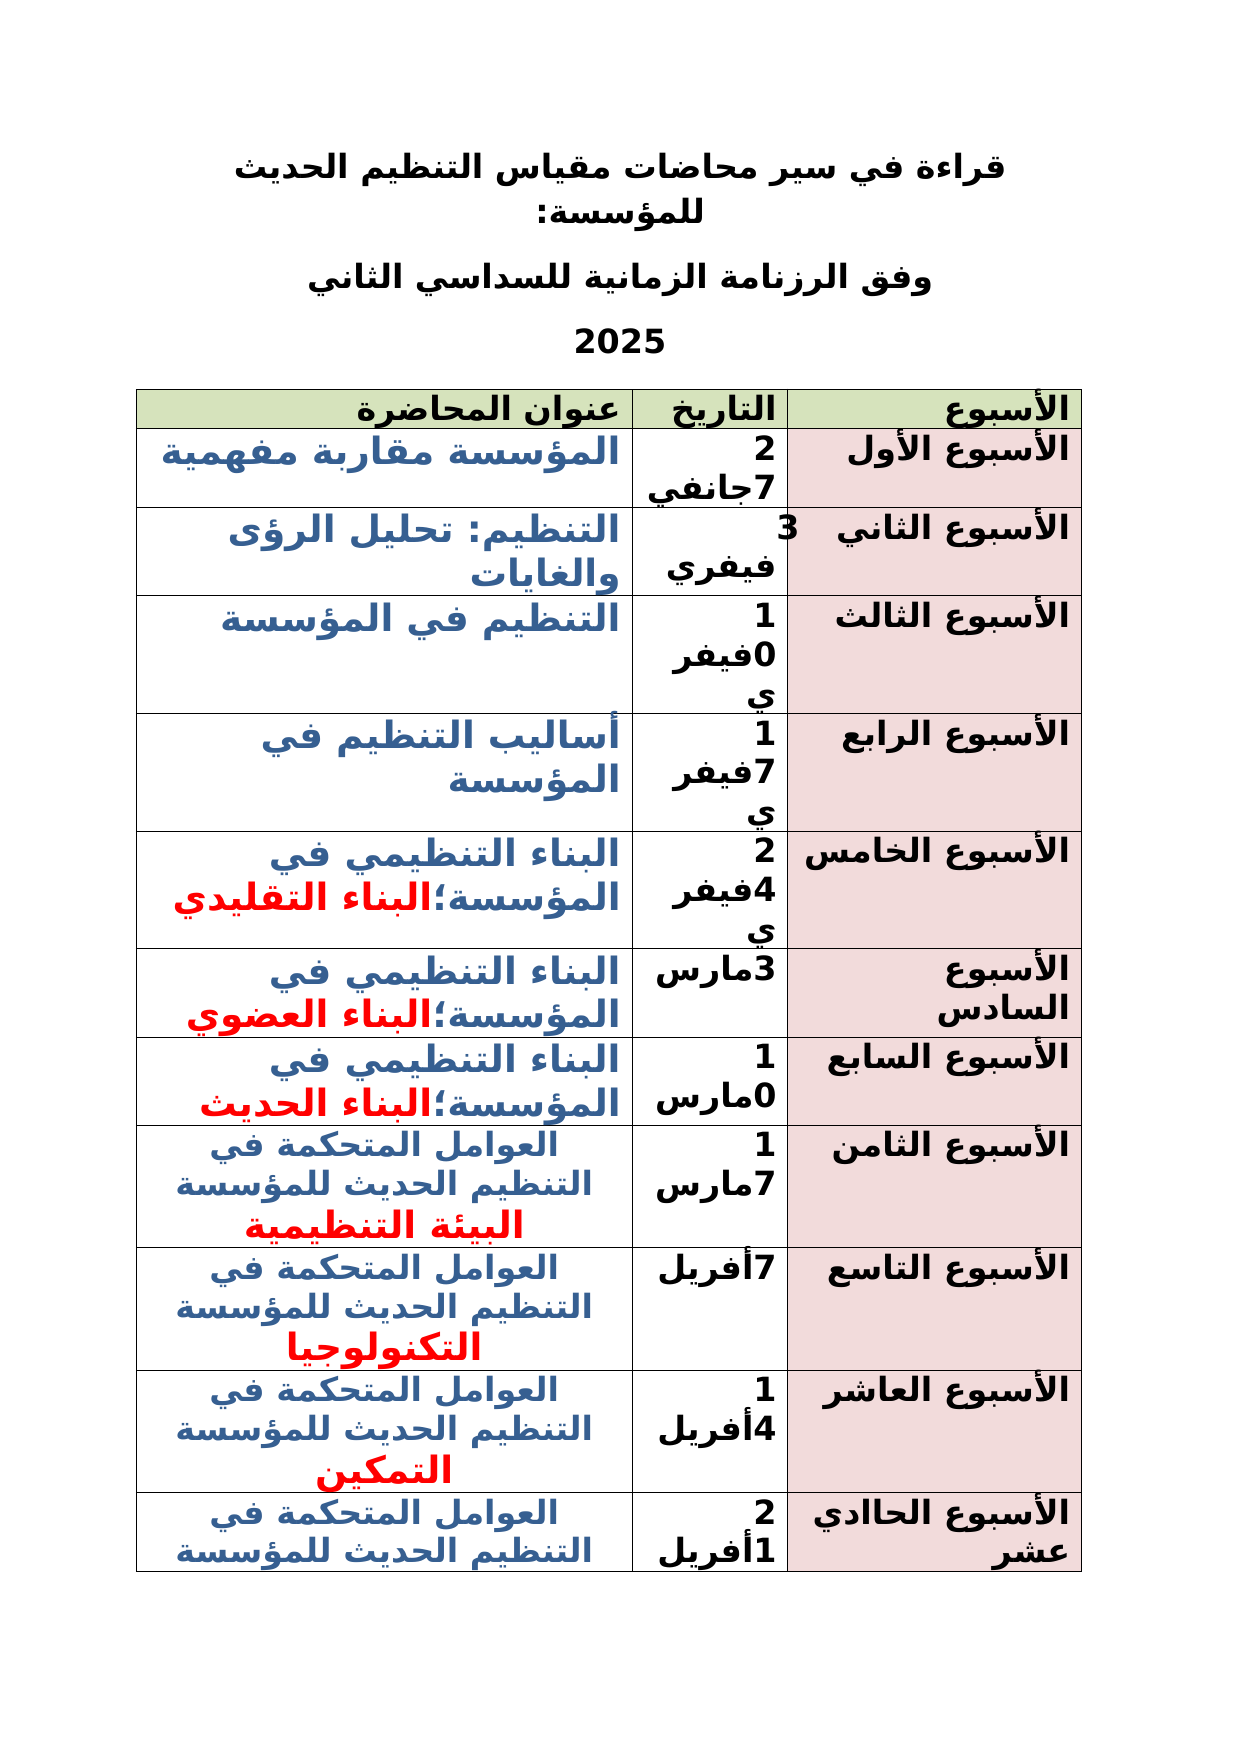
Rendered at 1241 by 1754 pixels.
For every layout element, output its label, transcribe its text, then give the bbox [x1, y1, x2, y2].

table_cell التنظيم: تحليل الرؤى والغايات [137, 508, 632, 595]
table_cell الأسبوع الحاادي عشر [788, 1493, 1081, 1571]
table_cell الأسبوع التاسع [788, 1248, 1081, 1370]
table_cell 21أفريل [633, 1493, 787, 1571]
table_cell 3مارس [633, 949, 787, 1037]
table_cell البناء التنظيمي في المؤسسة؛البناء العضوي [137, 949, 632, 1037]
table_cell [137, 1493, 632, 1571]
table_cell البناء التنظيمي في المؤسسة؛البناء التقليدي [137, 832, 632, 948]
table_cell 17مارس [633, 1126, 787, 1247]
table_cell الأسبوع الرابع [788, 714, 1081, 831]
table_cell 10فيفري [633, 596, 787, 713]
table_cell العوامل المتحكمة في التنظيم الحديث للمؤسسة البيئة التنظيمية [137, 1126, 632, 1247]
table_cell الأسبوع العاشر [788, 1371, 1081, 1492]
table_cell 10مارس [633, 1038, 787, 1125]
table_cell الأسبوع السادس [788, 949, 1081, 1037]
table_cell 7أفريل [633, 1248, 787, 1370]
table_cell الأسبوع الثامن [788, 1126, 1081, 1247]
table_cell الأسبوع الخامس [788, 832, 1081, 948]
table_cell المؤسسة مقاربة مفهمية [137, 429, 632, 507]
table_cell 27جانفي [633, 429, 787, 507]
table_header التاريخ [633, 390, 787, 428]
text وفق الرزنامة الزمانية للسداسي الثاني [148, 258, 1093, 296]
table_cell أساليب التنظيم في المؤسسة [137, 714, 632, 831]
table_cell العوامل المتحكمة في التنظيم الحديث للمؤسسة التكنولوجيا [137, 1248, 632, 1370]
text قراءة في سير محاضات مقياس التنظيم الحديث للمؤسسة: [148, 148, 1093, 231]
table_cell التنظيم في المؤسسة [137, 596, 632, 713]
table_cell البناء التنظيمي في المؤسسة؛البناء الحديث [137, 1038, 632, 1125]
table_cell 3فيفري [633, 508, 787, 595]
table_cell الأسبوع الثاني [788, 508, 1081, 595]
table_cell الأسبوع السابع [788, 1038, 1081, 1125]
table_cell العوامل المتحكمة في التنظيم الحديث للمؤسسة التمكين [137, 1371, 632, 1492]
table_cell الأسبوع الثالث [788, 596, 1081, 713]
table_cell 24فيفري [633, 832, 787, 948]
table_header الأسبوع [788, 390, 1081, 428]
text 2025 [148, 323, 1093, 362]
table_cell الأسبوع الأول [788, 429, 1081, 507]
table_cell 17فيفري [633, 714, 787, 831]
table_cell 14أفريل [633, 1371, 787, 1492]
table_header عنوان المحاضرة [137, 390, 632, 428]
